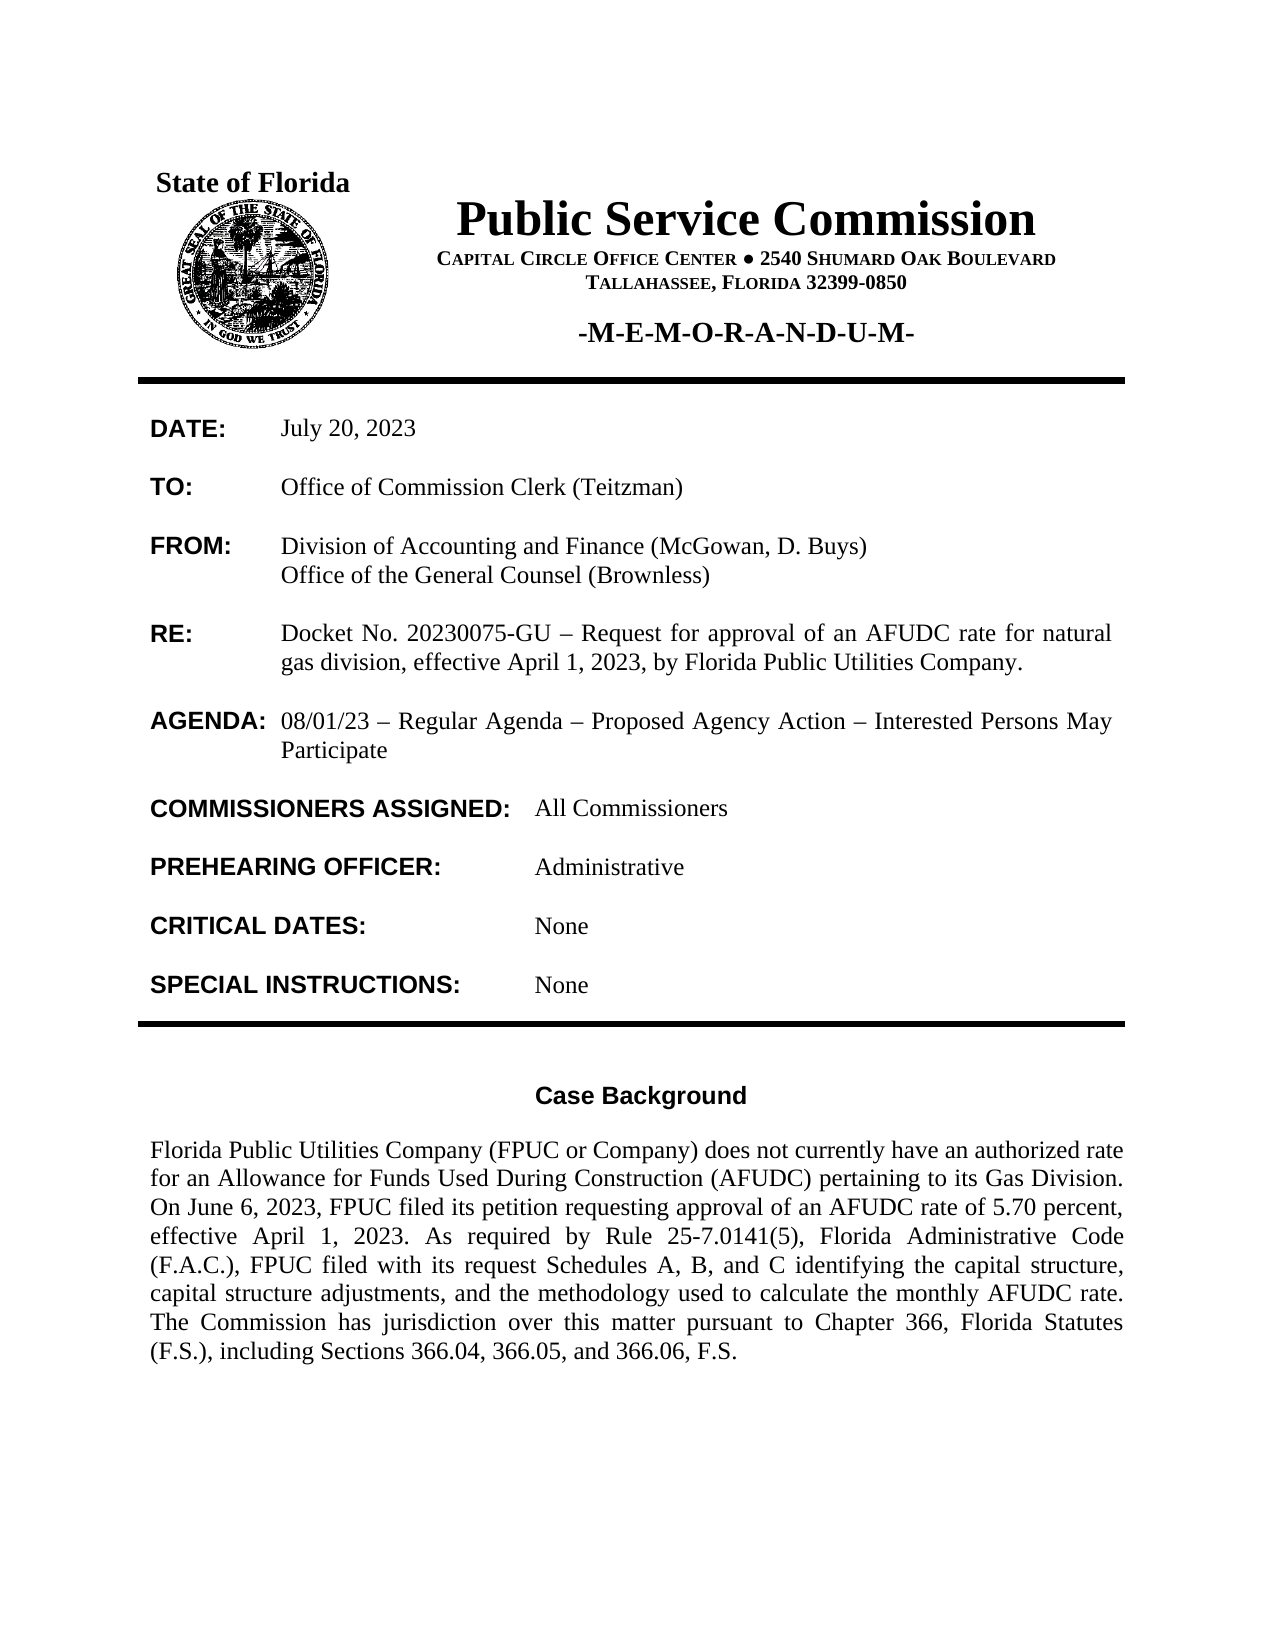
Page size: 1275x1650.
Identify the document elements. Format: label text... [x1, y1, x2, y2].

subtitle Case Background [150, 1081, 1125, 1110]
table_cell TO: [138, 442, 268, 501]
table_cell Office of Commission Clerk (Teitzman) [269, 442, 1125, 501]
table_cell RE: [138, 589, 268, 676]
table_cell SPECIAL INSTRUCTIONS: [138, 940, 522, 1021]
table_header Public Service Commission Capital Circle Office Center ● 2540 Shumard Oak Boulevard Tallahassee, Florida 32399-0850 -M-E-M-O-R-A-N-D-U-M- [367, 165, 1125, 377]
table_cell Division of Accounting and Finance (McGowan, D. Buys) Office of the General Counsel (Brownless) [269, 501, 1125, 588]
table_cell Administrative [522, 822, 1125, 881]
table_cell DATE: [138, 384, 268, 442]
table_cell None [522, 940, 1125, 1021]
table_cell July 20, 2023 [269, 384, 1125, 442]
table_cell 08/01/23 – Regular Agenda – Proposed Agency Action – Interested Persons May Participate [269, 676, 1125, 763]
table_cell CRITICAL DATES: [138, 881, 522, 940]
table_cell None [522, 881, 1125, 940]
table_cell Docket No. 20230075-GU – Request for approval of an AFUDC rate for natural gas division, effective April 1, 2023, by Florida Public Utilities Company. [269, 589, 1125, 676]
table_cell All Commissioners [522, 764, 1125, 822]
table_cell PREHEARING OFFICER: [138, 822, 522, 881]
table_cell AGENDA: [138, 676, 268, 763]
table_header State of Florida [138, 165, 367, 377]
table_cell COMMISSIONERS ASSIGNED: [138, 764, 522, 822]
picture [176, 198, 329, 349]
text Florida Public Utilities Company (FPUC or Company) does not currently have an authorized rate for an Allowance for Funds Used During Construction (AFUDC) pertaining to its Gas Division. On June 6, 2023, FPUC filed its petition requesting approval of an AFUDC rate of 5.70 percent, effective April 1, 2023. As required by Rule 25-7.0141(5), Florida Administrative Code (F.A.C.), FPUC filed with its request Schedules A, B, and C identifying the capital structure, capital structure adjustments, and the methodology used to calculate the monthly AFUDC rate. The Commission has jurisdiction over this matter pursuant to Chapter 366, Florida Statutes (F.S.), including Sections 366.04, 366.05, and 366.06, F.S. [150, 1135, 1125, 1365]
table_cell FROM: [138, 501, 268, 588]
